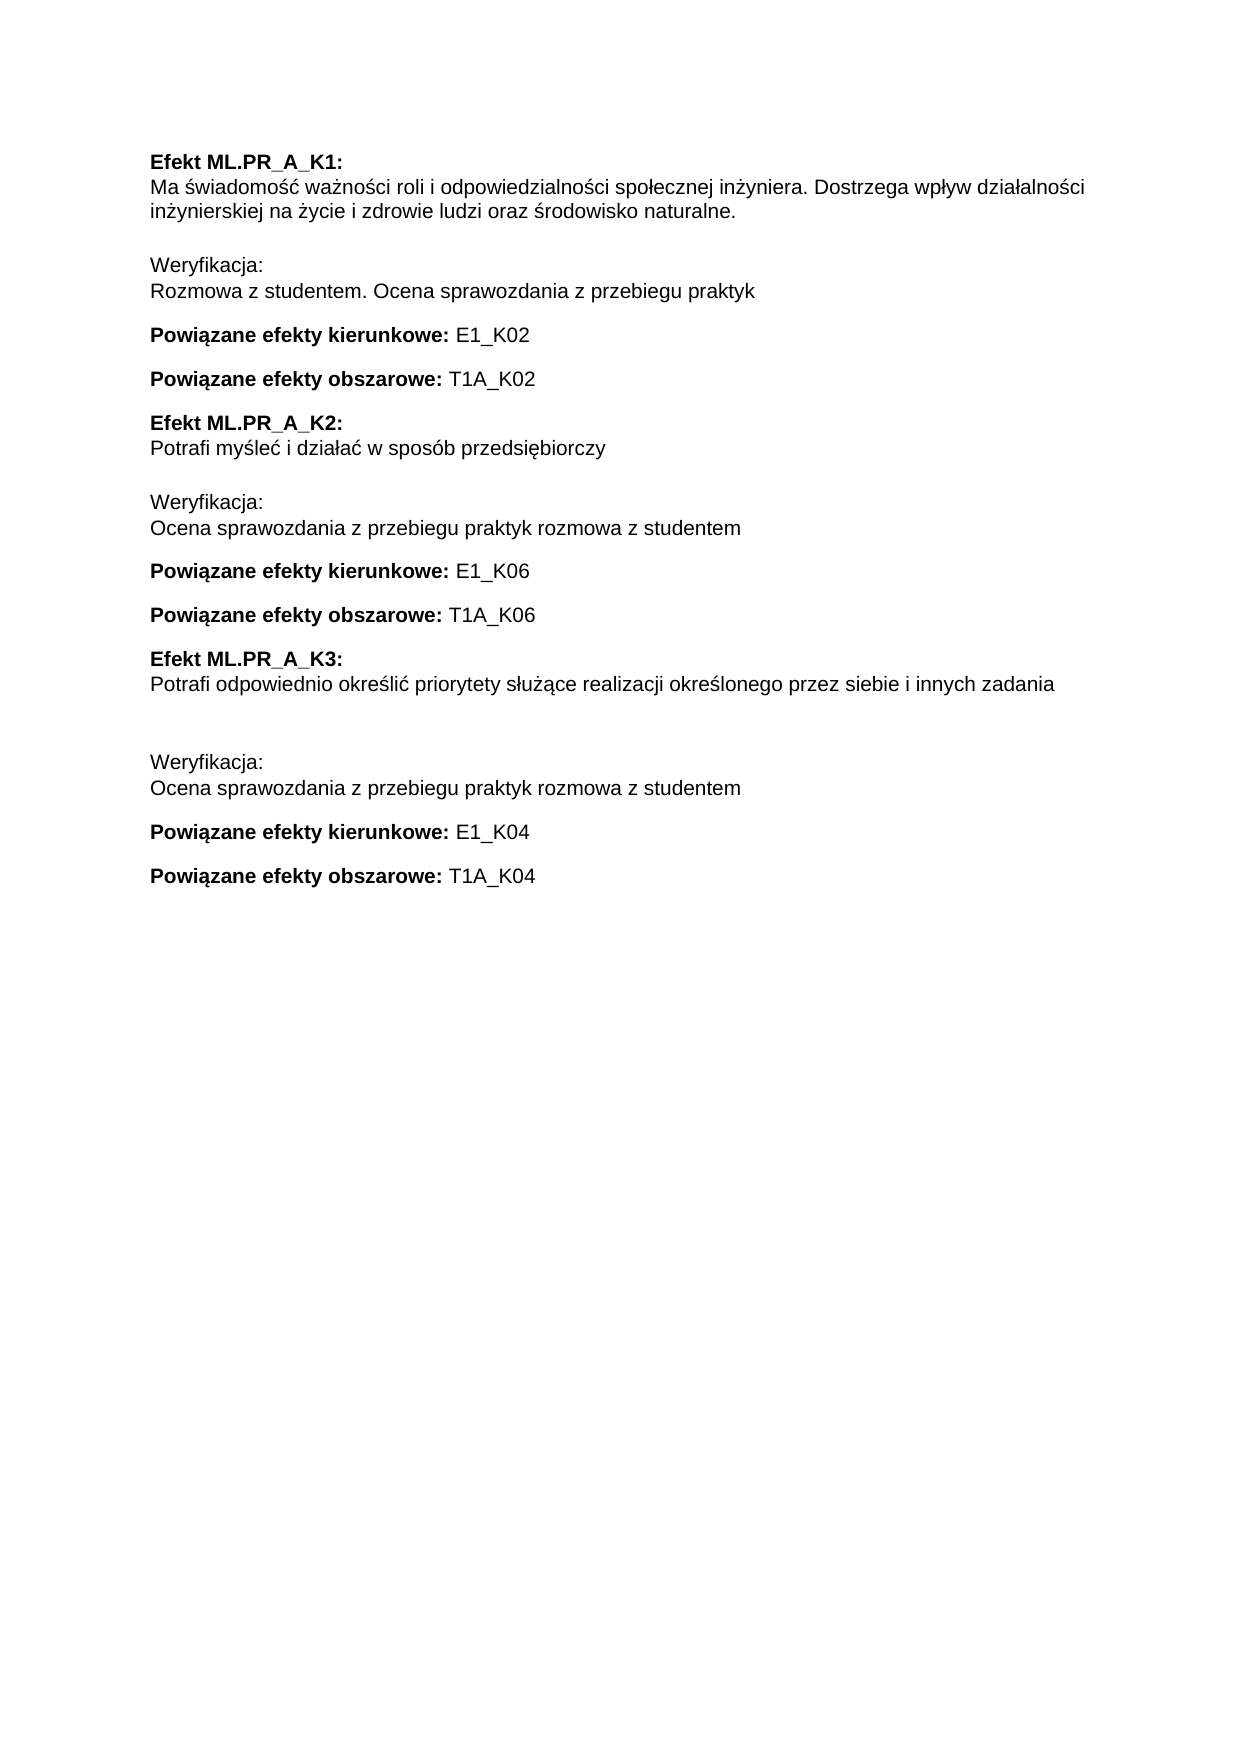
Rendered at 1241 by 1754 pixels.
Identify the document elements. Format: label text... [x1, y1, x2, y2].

text Potrafi myśleć i działać w sposób przedsiębiorczy [150, 435, 1090, 483]
text Efekt ML.PR_A_K3: [150, 647, 1090, 671]
text Weryfikacja: [150, 253, 1090, 277]
text Powiązane efekty obszarowe: T1A_K04 [150, 863, 1090, 887]
text Potrafi odpowiednio określić priorytety służące realizacji określonego przez siebie i innych zadania [150, 672, 1090, 744]
text Ocena sprawozdania z przebiegu praktyk rozmowa z studentem [150, 516, 1090, 539]
text Efekt ML.PR_A_K1: [150, 150, 1090, 174]
text Powiązane efekty obszarowe: T1A_K06 [150, 603, 1090, 627]
text Powiązane efekty obszarowe: T1A_K02 [150, 367, 1090, 391]
text Ocena sprawozdania z przebiegu praktyk rozmowa z studentem [150, 776, 1090, 800]
text Rozmowa z studentem. Ocena sprawozdania z przebiegu praktyk [150, 279, 1090, 303]
text Ma świadomość ważności roli i odpowiedzialności społecznej inżyniera. Dostrzega wpływ działalności inżynierskiej na życie i zdrowie ludzi oraz środowisko naturalne. [150, 175, 1090, 247]
text Weryfikacja: [150, 489, 1090, 513]
text Powiązane efekty kierunkowe: E1_K04 [150, 820, 1090, 844]
text Weryfikacja: [150, 750, 1090, 774]
text Powiązane efekty kierunkowe: E1_K02 [150, 323, 1090, 347]
text Powiązane efekty kierunkowe: E1_K06 [150, 559, 1090, 583]
text Efekt ML.PR_A_K2: [150, 410, 1090, 434]
